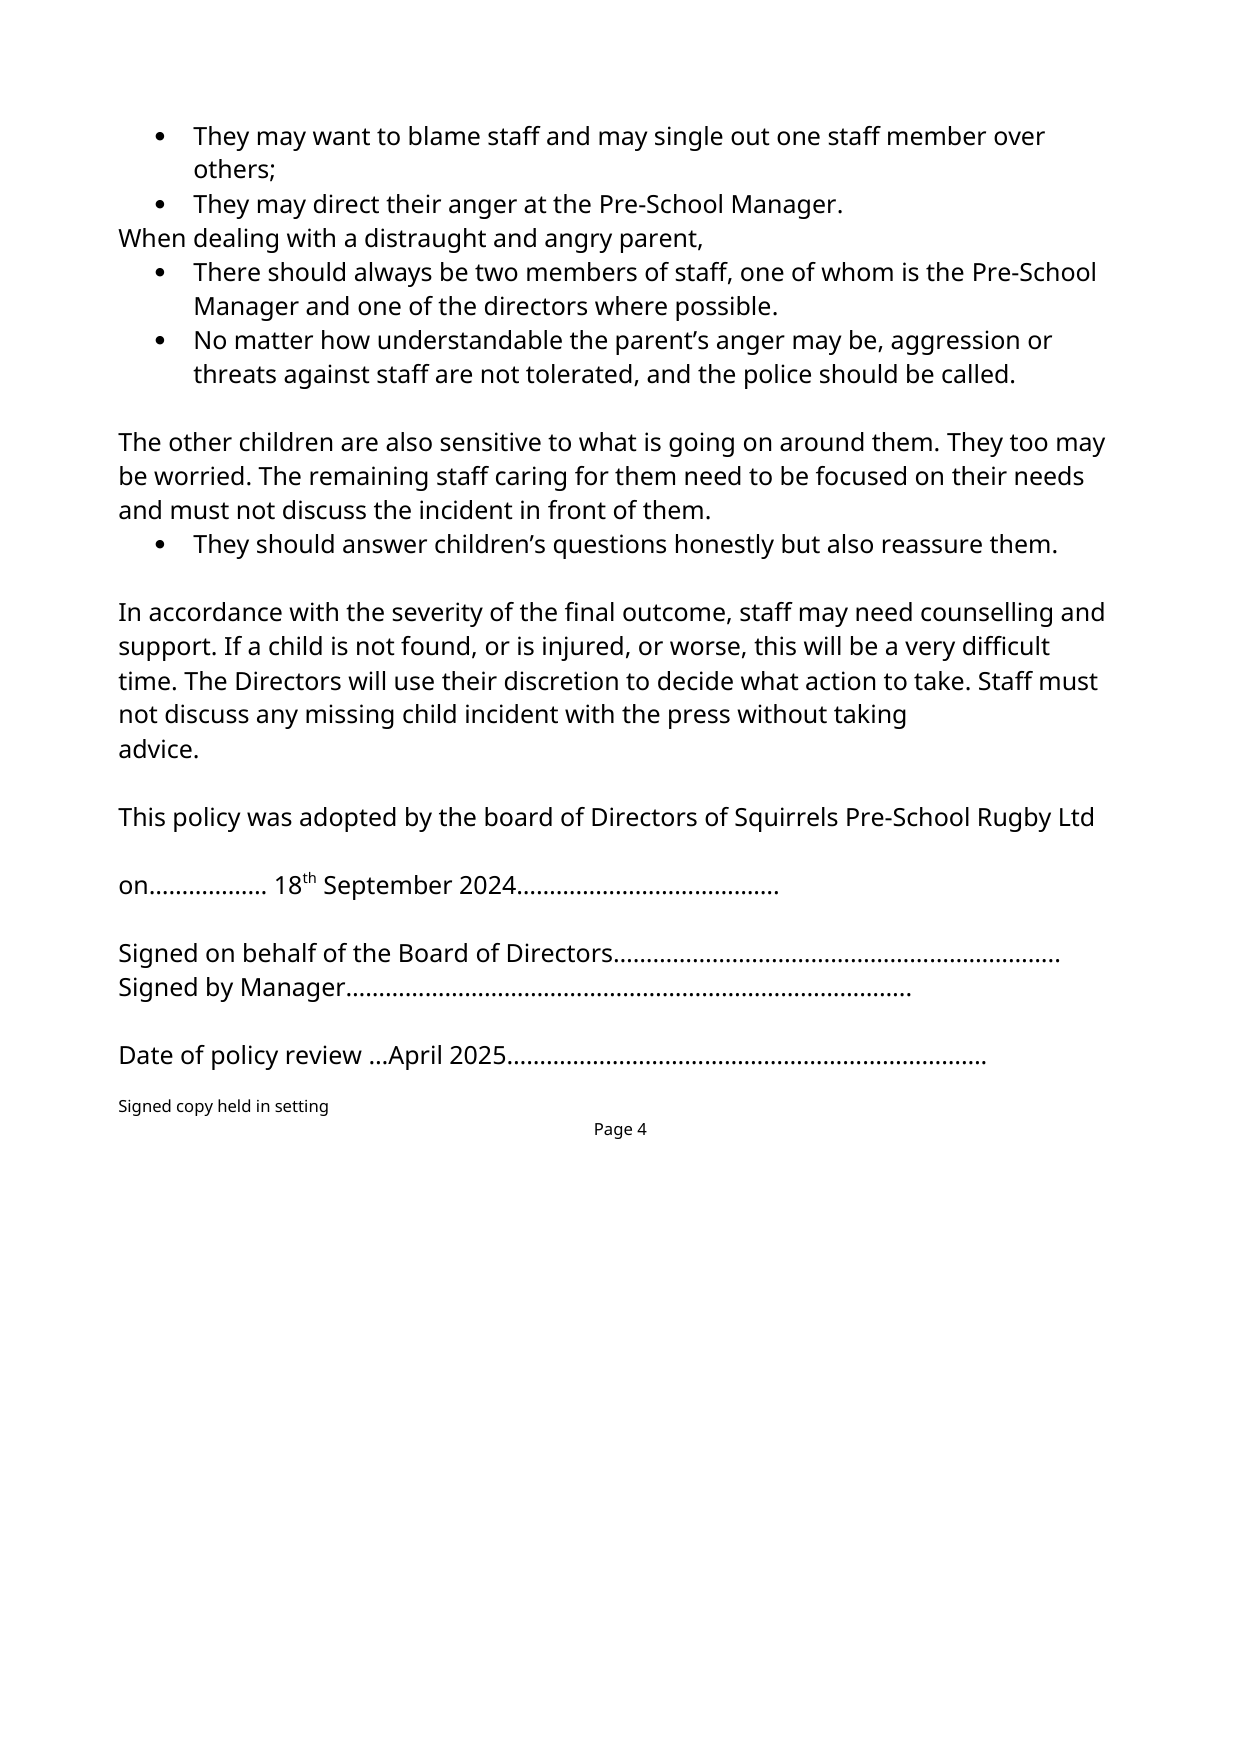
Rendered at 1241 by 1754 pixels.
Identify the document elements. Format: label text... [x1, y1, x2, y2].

text The other children are also sensitive to what is going on around them. They too may [118, 425, 1122, 459]
list No matter how understandable the parent’s anger may be, aggression or threats against staff are not tolerated, and the police should be called. [156, 322, 1122, 391]
text In accordance with the severity of the final outcome, staff may need counselling and support. If a child is not found, or is injured, or worse, this will be a very difficult [118, 595, 1122, 663]
text advice. [118, 731, 1122, 765]
text be worried. The remaining staff caring for them need to be focused on their needs [118, 459, 1122, 493]
list They may direct their anger at the Pre-School Manager. [156, 186, 1122, 220]
text This policy was adopted by the board of Directors of Squirrels Pre-School Rugby Ltd [118, 799, 1122, 833]
list They should answer children’s questions honestly but also reassure them. [156, 527, 1122, 561]
text When dealing with a distraught and angry parent, [118, 220, 1122, 254]
text Date of policy review …April 2025………………………………………………………………. [118, 1038, 1122, 1072]
text Signed copy held in setting [118, 1094, 1122, 1117]
list They may want to blame staff and may single out one staff member over others; [156, 118, 1122, 186]
text Signed by Manager………………………………………………………………………….. [118, 970, 1122, 1004]
text Signed on behalf of the Board of Directors………………………………………………………….. [118, 936, 1122, 970]
text and must not discuss the incident in front of them. [118, 493, 1122, 527]
text on……………… 18th September 2024…………………………………. [118, 867, 1122, 902]
text Page 4 [118, 1117, 1122, 1140]
list There should always be two members of staff, one of whom is the Pre-School Manager and one of the directors where possible. [156, 254, 1122, 322]
text time. The Directors will use their discretion to decide what action to take. Staff must not discuss any missing child incident with the press without taking [118, 663, 1122, 731]
